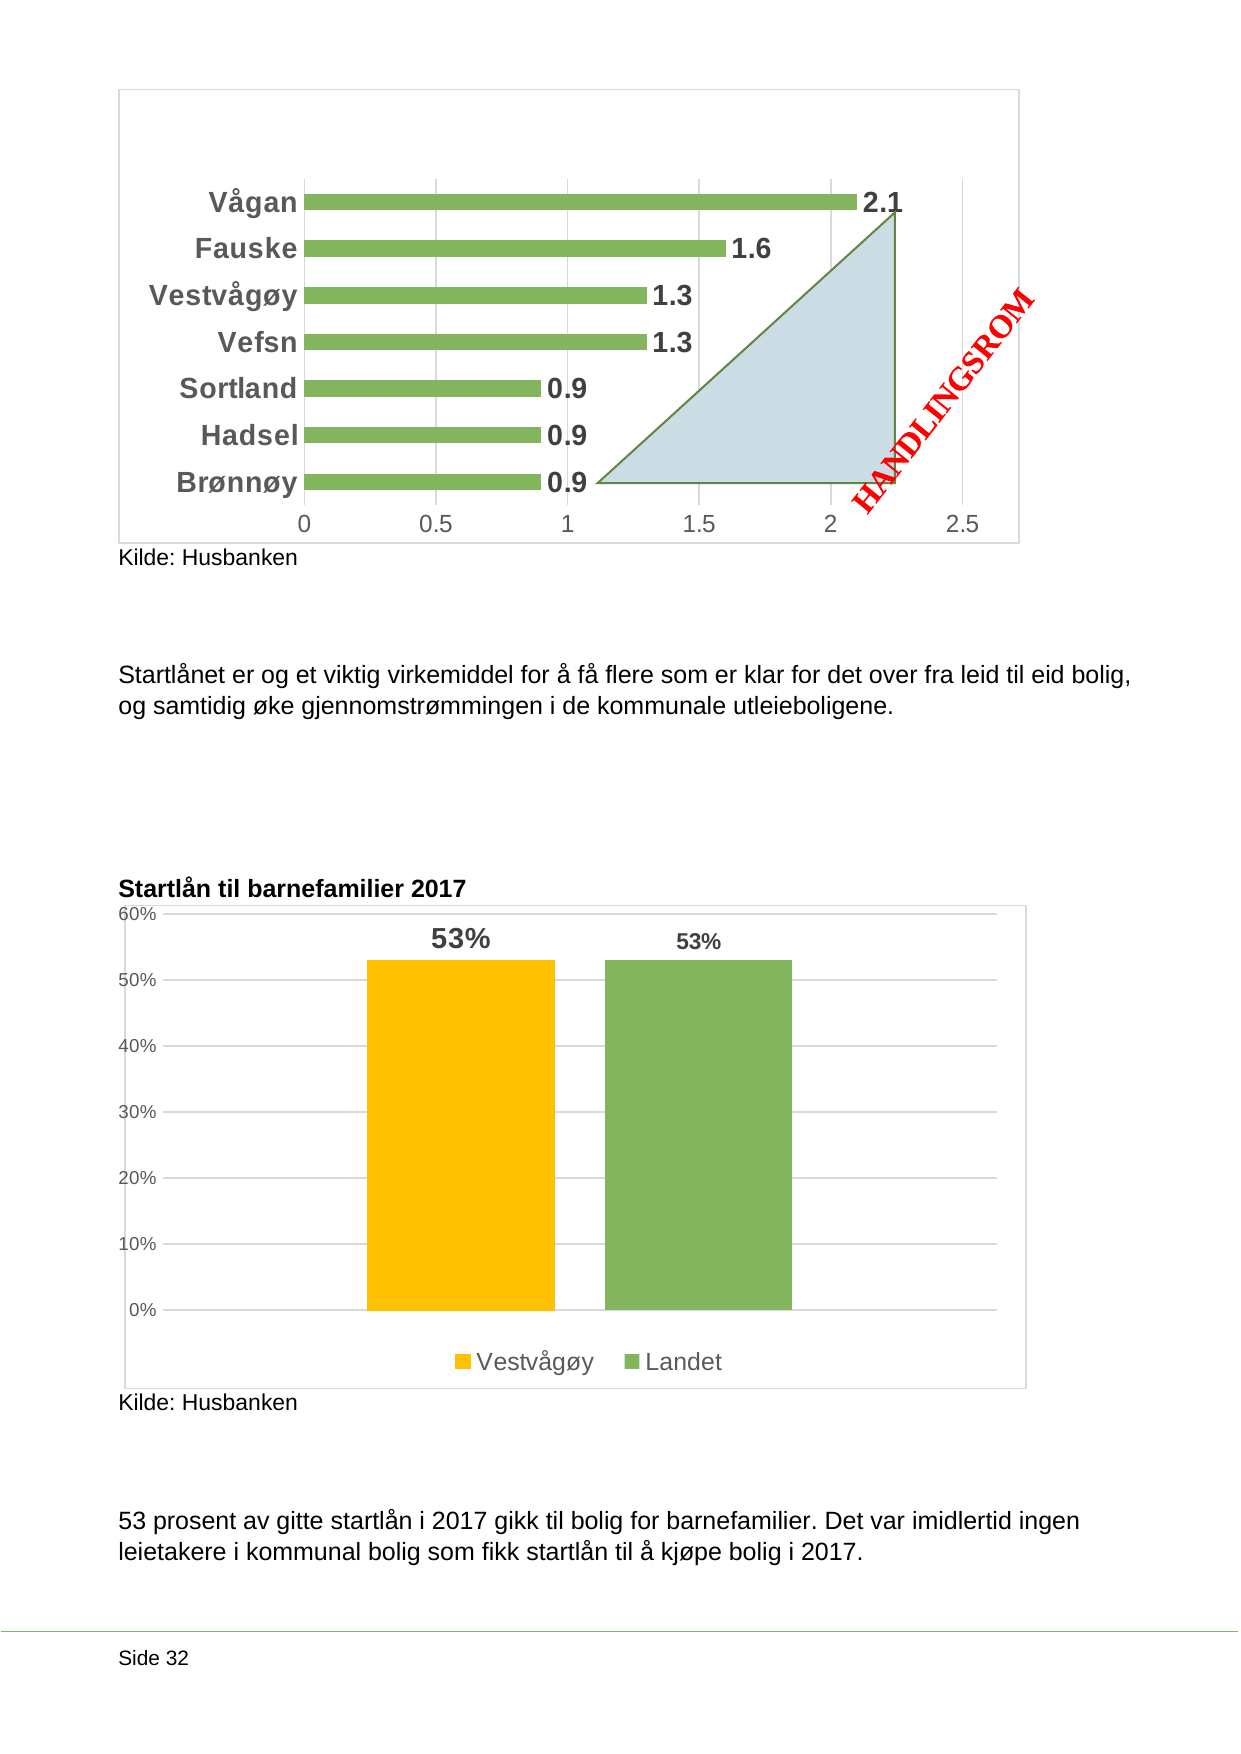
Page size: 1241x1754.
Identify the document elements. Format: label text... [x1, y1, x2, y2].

text Startlån til barnefamilier 2017 [118, 874, 1152, 903]
text Startlånet er og et viktig virkemiddel for å få flere som er klar for det over fra leid til eid bolig, og samtidig øke gjennomstrømmingen i de kommunale utleieboligene. [118, 660, 1152, 720]
text Kilde: Husbanken [118, 544, 1152, 570]
text Kilde: Husbanken [118, 1389, 1152, 1416]
text 53 prosent av gitte startlån i 2017 gikk til bolig for barnefamilier. Det var imidlertid ingen leietakere i kommunal bolig som fikk startlån til å kjøpe bolig i 2017. [118, 1506, 1152, 1566]
